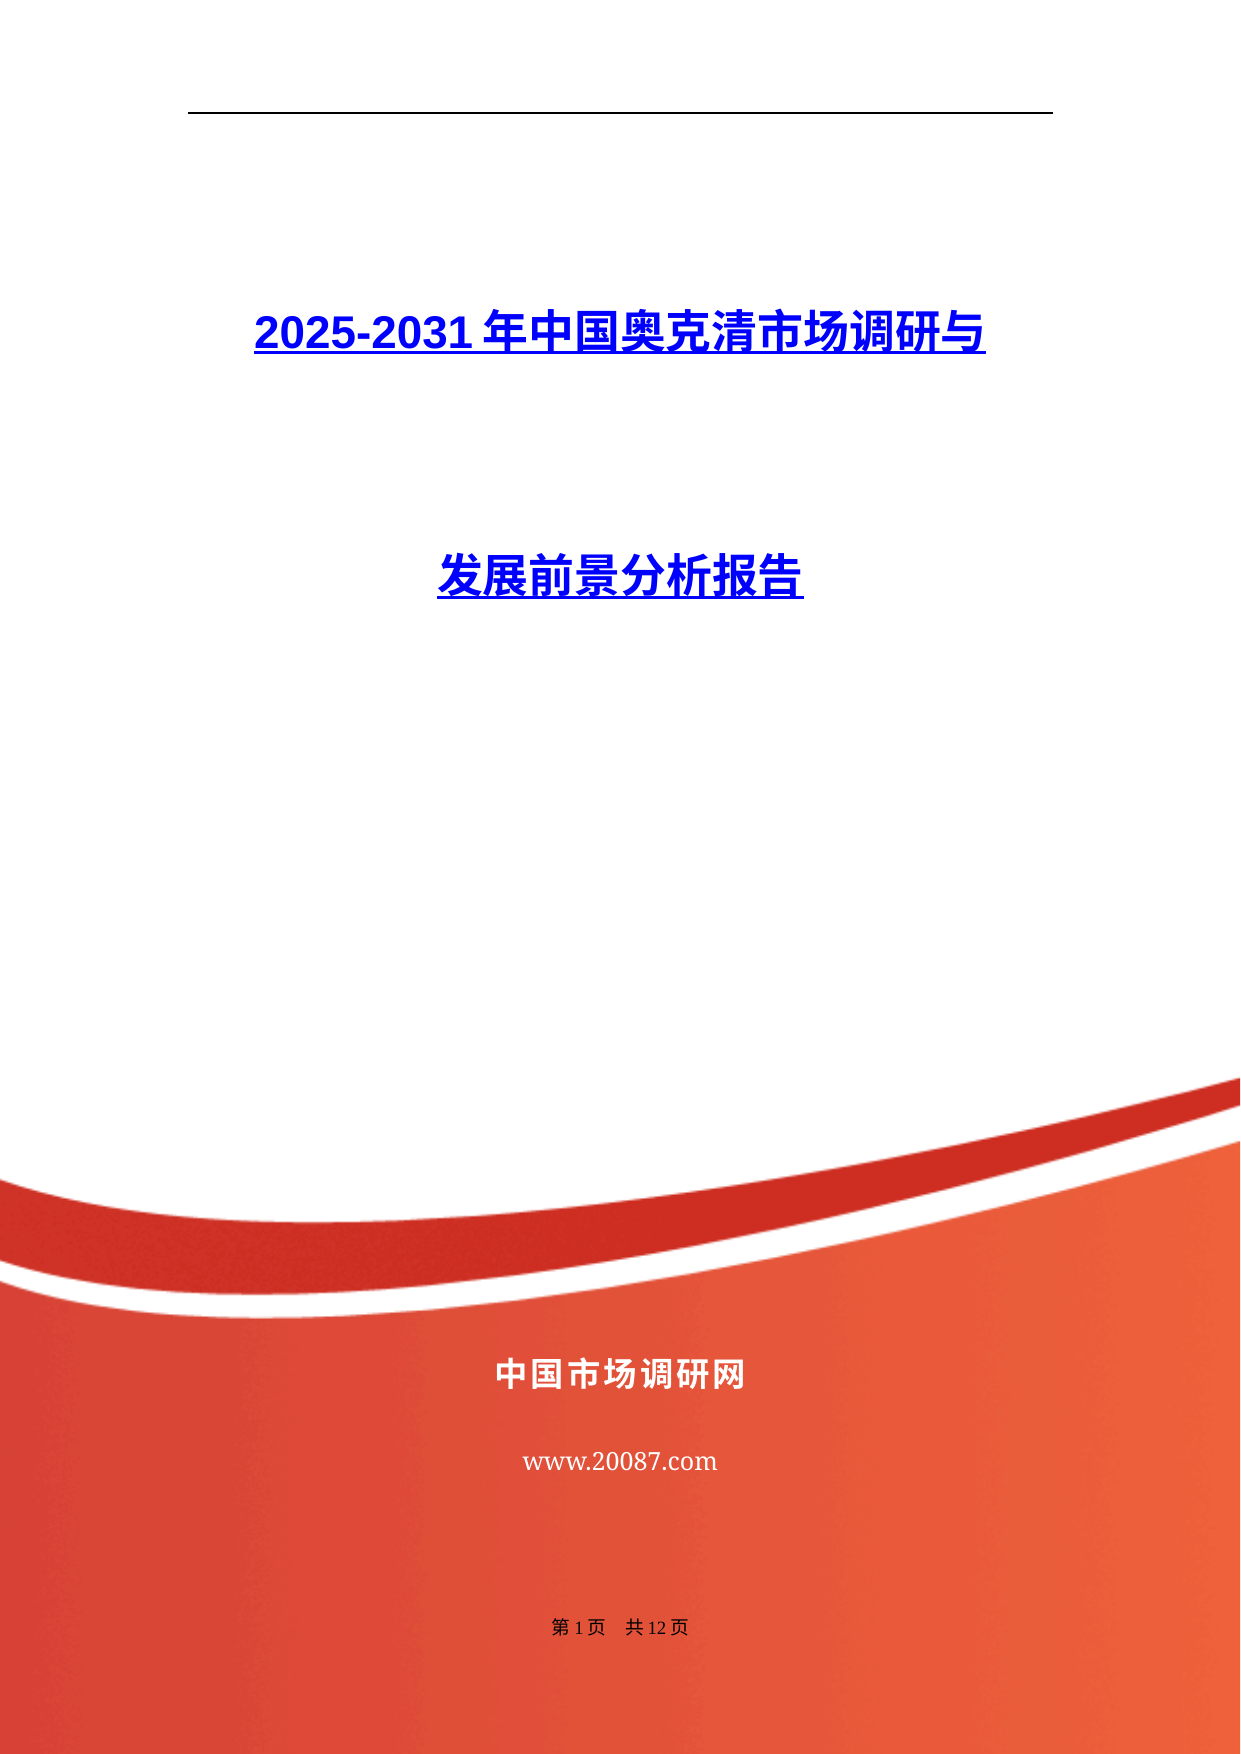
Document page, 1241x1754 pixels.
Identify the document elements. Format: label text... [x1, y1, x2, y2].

text www.20087.com [187, 1428, 1053, 1493]
table_header 2025-2031年中国奥克清市场调研与发展前景分析报告 [188, 207, 1053, 773]
subtitle 中国市场调研网 [187, 1339, 1053, 1404]
picture [0, 1006, 1241, 1754]
